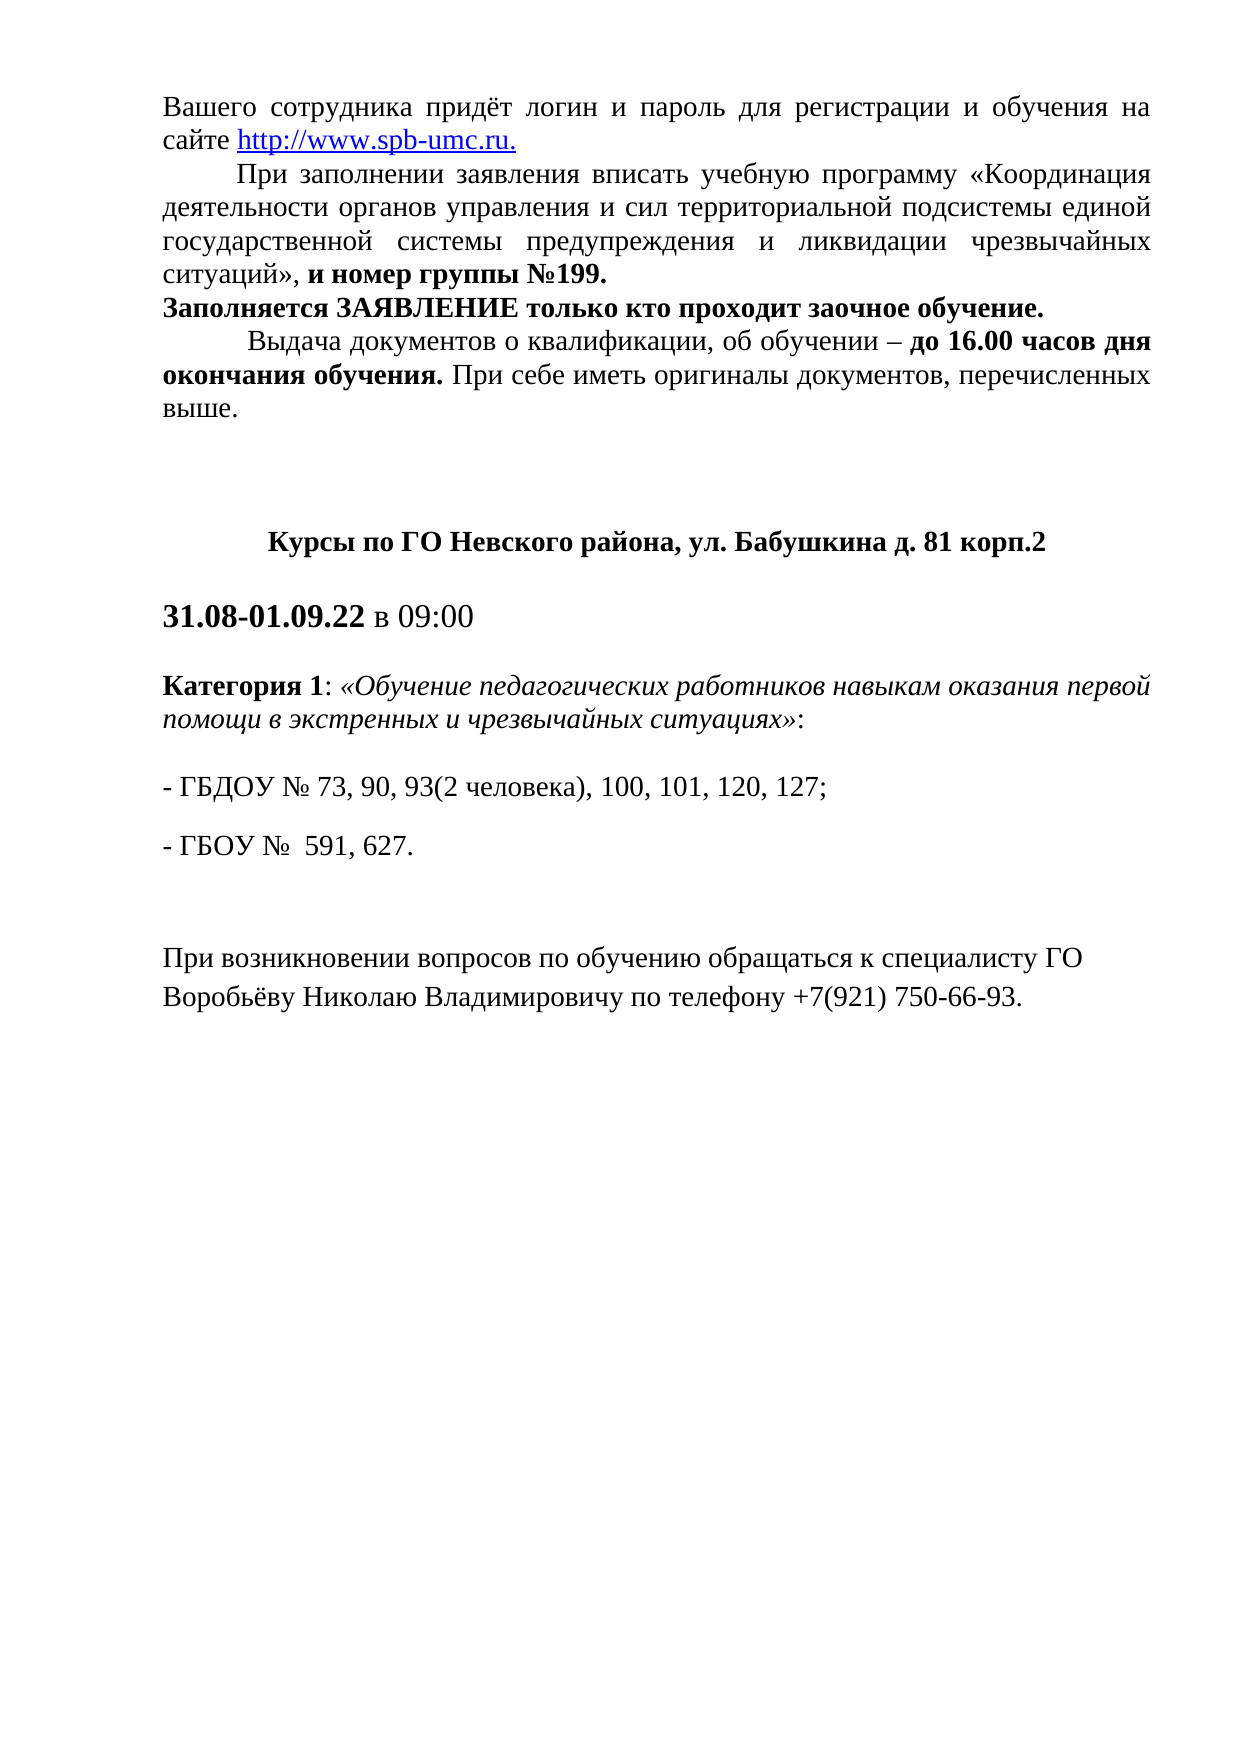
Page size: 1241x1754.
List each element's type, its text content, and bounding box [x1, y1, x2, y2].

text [162, 89, 1152, 156]
text При заполнении заявления вписать учебную программу «Координация деятельности органов управления и сил территориальной подсистемы единой государственной системы предупреждения и ликвидации чрезвычайных ситуаций», и номер группы №199. [162, 156, 1152, 290]
text При возникновении вопросов по обучению обращаться к специалисту ГО Воробьёву Николаю Владимировичу по телефону +7(921) 750-66-93. [162, 940, 1152, 1012]
text - ГБОУ № 591, 627. [162, 828, 1152, 862]
text Выдача документов о квалификации, об обучении – до 16.00 часов дня окончания обучения. При себе иметь оригиналы документов, перечисленных выше. [162, 323, 1152, 424]
text Категория 1: «Обучение педагогических работников навыкам оказания первой помощи в экстренных и чрезвычайных ситуациях»: [162, 668, 1152, 735]
text - ГБДОУ № 73, 90, 93(2 человека), 100, 101, 120, 127; [162, 769, 1152, 802]
text 31.08-01.09.22 в 09:00 [162, 596, 1152, 634]
text Заполняется ЗАЯВЛЕНИЕ только кто проходит заочное обучение. [162, 290, 1152, 323]
text Курсы по ГО Невского района, ул. Бабушкина д. 81 корп.2 [162, 524, 1152, 558]
